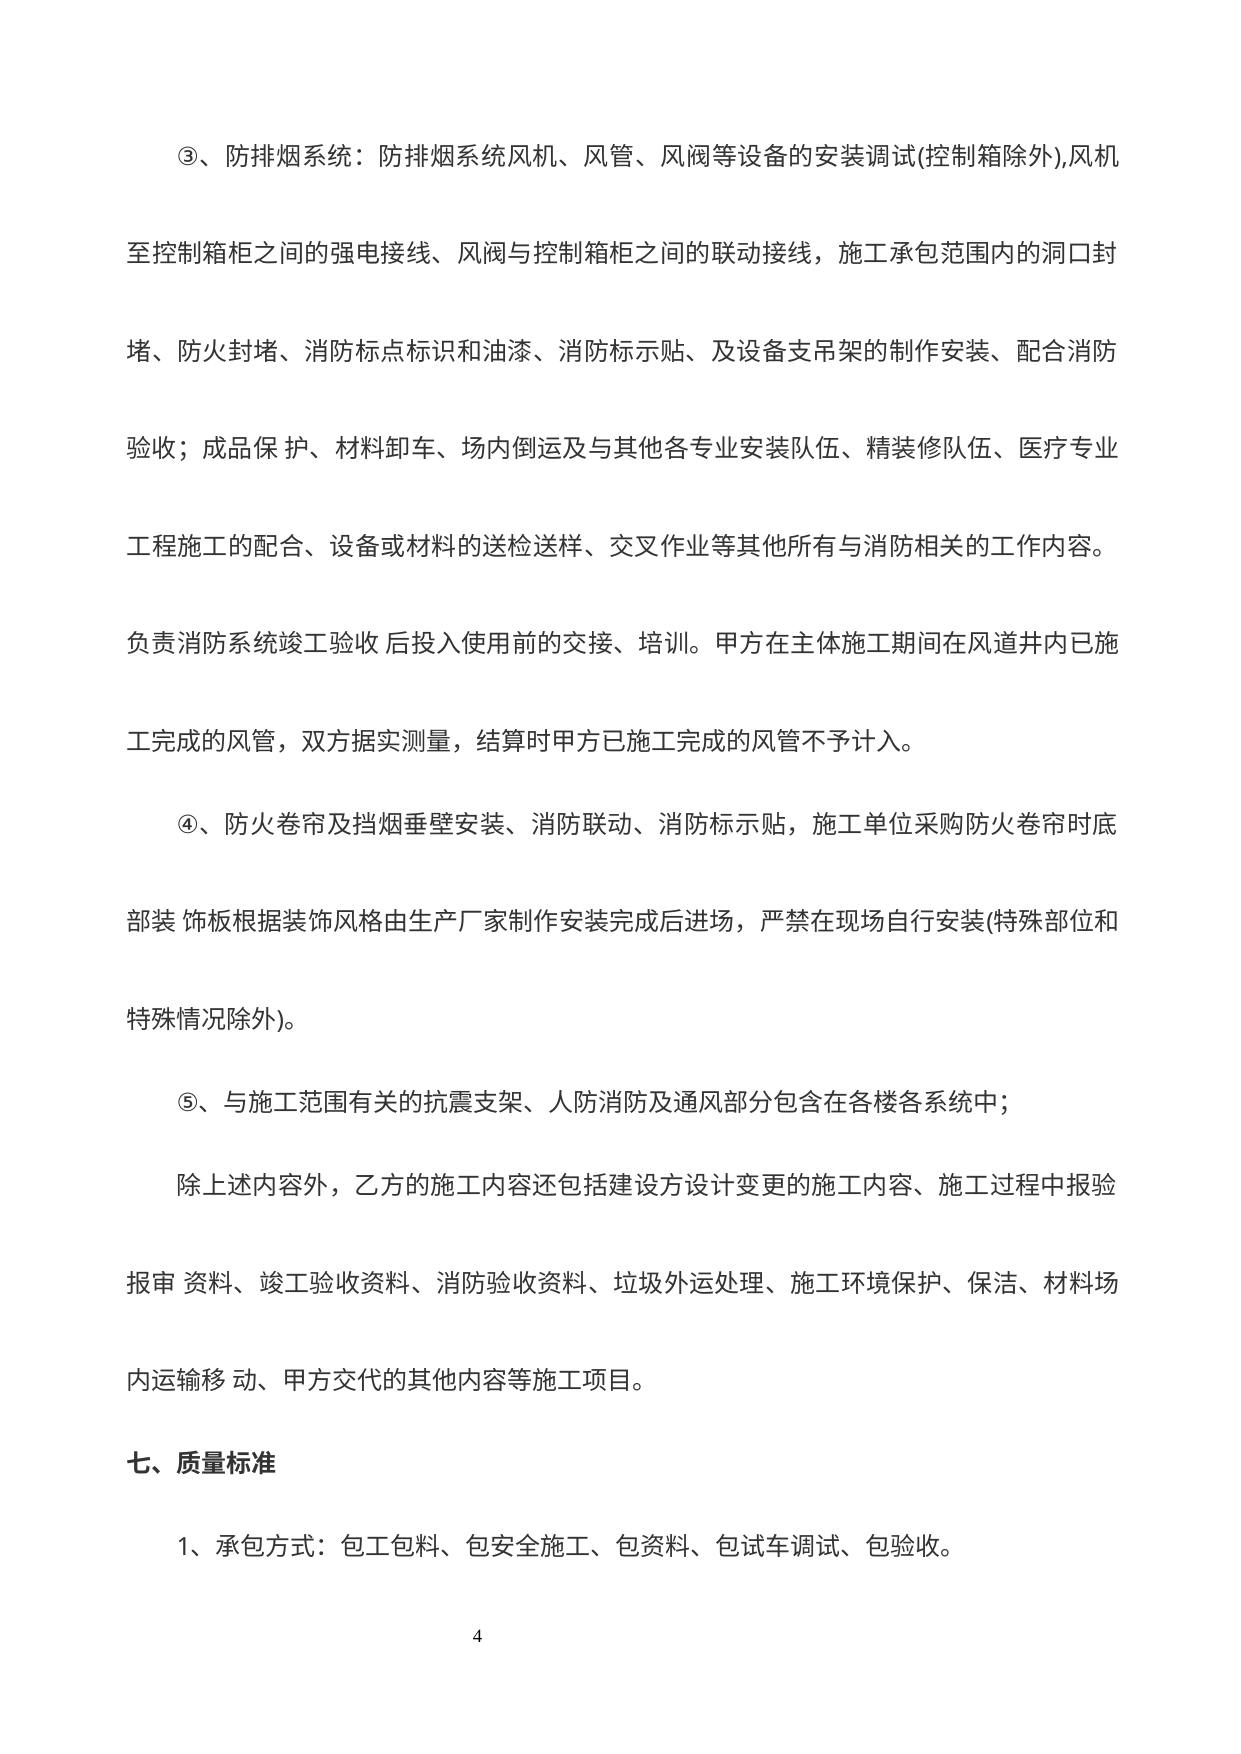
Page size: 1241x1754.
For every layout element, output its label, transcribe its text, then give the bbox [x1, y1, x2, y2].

text 1、承包方式：包工包料、包安全施工、包资料、包试车调试、包验收。 [126, 1512, 1119, 1577]
list 除上述内容外，乙方的施工内容还包括建设方设计变更的施工内容、施工过程中报验报审 资料、竣工验收资料、消防验收资料、垃圾外运处理、施工环境保护、保洁、材料场内运输移 动、甲方交代的其他内容等施工项目。 [126, 1151, 1119, 1411]
list ③、防排烟系统：防排烟系统风机、风管、风阀等设备的安装调试(控制箱除外),风机 至控制箱柜之间的强电接线、风阀与控制箱柜之间的联动接线，施工承包范围内的洞口封堵、防火封堵、消防标点标识和油漆、消防标示贴、及设备支吊架的制作安装、配合消防验收；成品保 护、材料卸车、场内倒运及与其他各专业安装队伍、精装修队伍、医疗专业工程施工的配合、设备或材料的送检送样、交叉作业等其他所有与消防相关的工作内容。负责消防系统竣工验收 后投入使用前的交接、培训。甲方在主体施工期间在风道井内已施工完成的风管，双方据实测量，结算时甲方已施工完成的风管不予计入。 [126, 122, 1119, 772]
list ④、防火卷帘及挡烟垂壁安装、消防联动、消防标示贴，施工单位采购防火卷帘时底部装 饰板根据装饰风格由生产厂家制作安装完成后进场，严禁在现场自行安装(特殊部位和特殊情况除外)。 [126, 790, 1119, 1050]
list ⑤、与施工范围有关的抗震支架、人防消防及通风部分包含在各楼各系统中； [126, 1068, 1119, 1133]
list 质量标准 [126, 1429, 1119, 1494]
